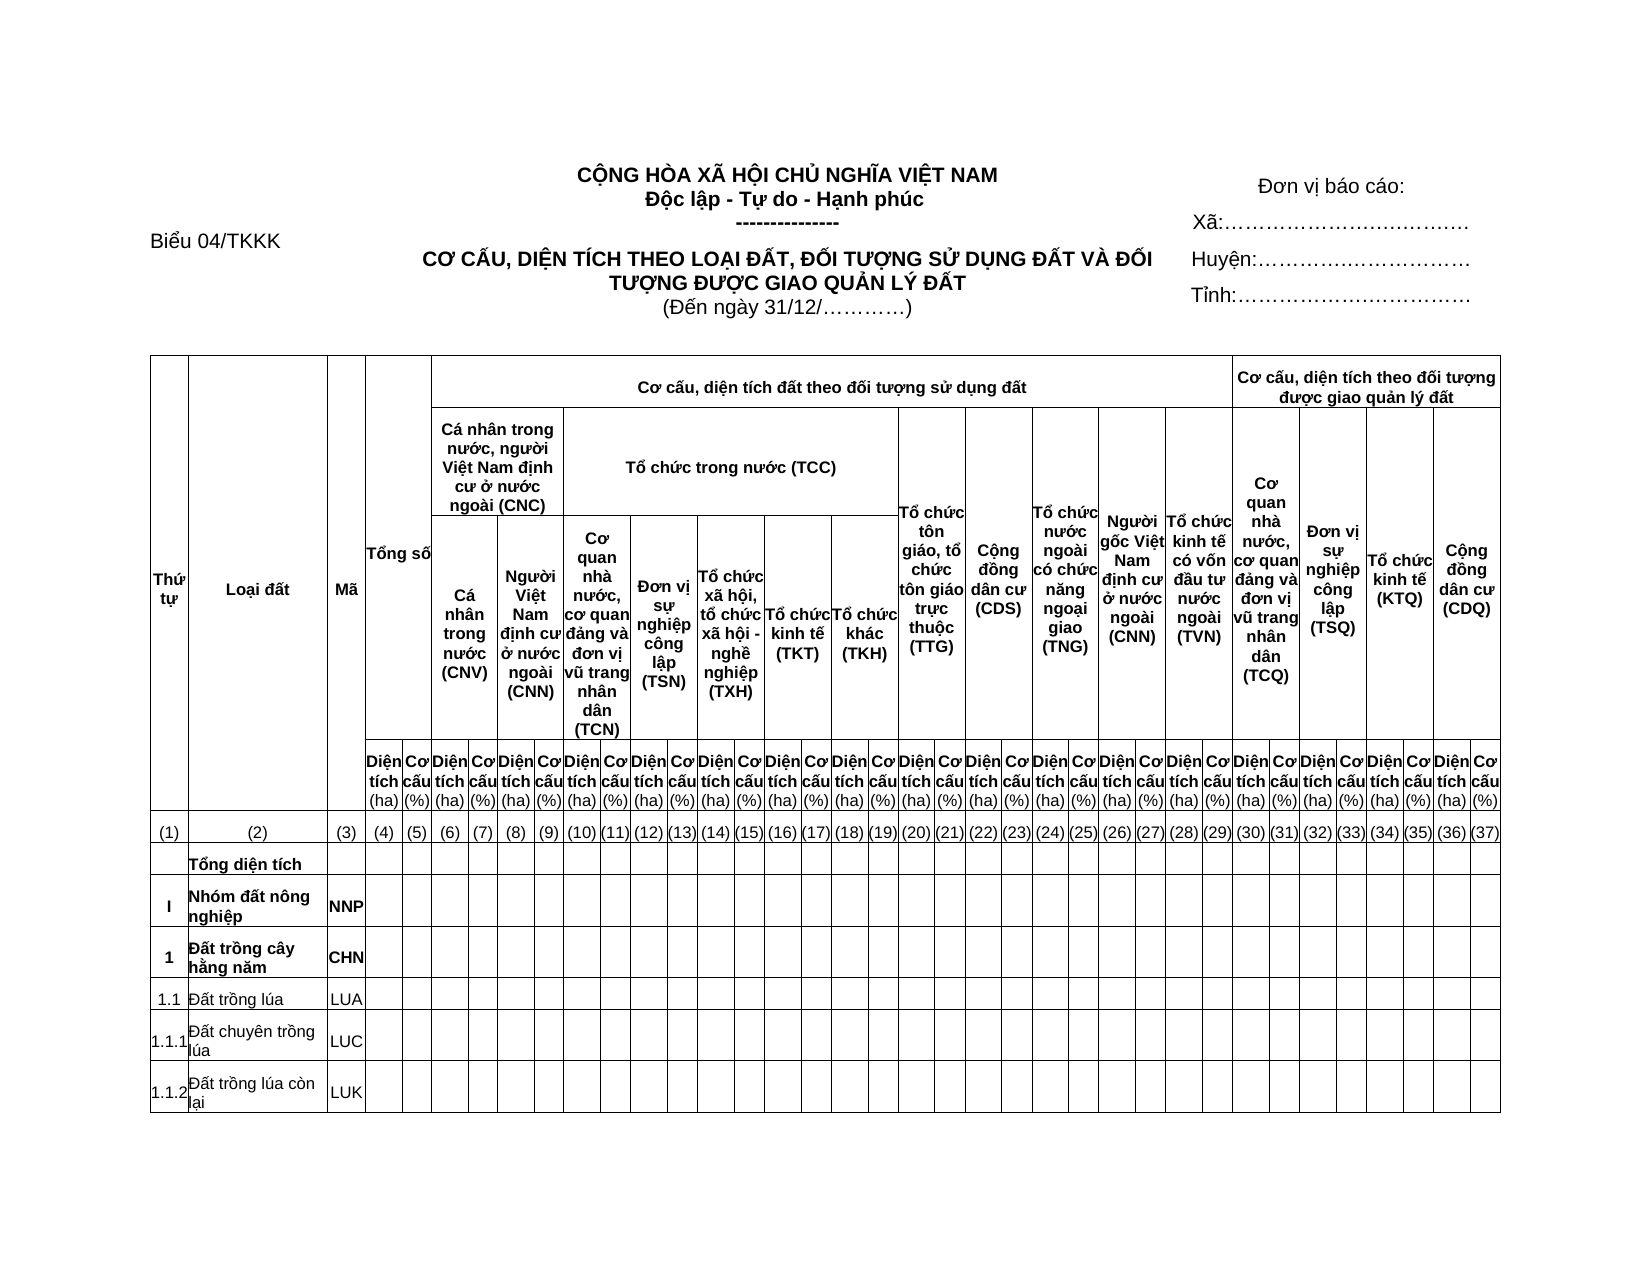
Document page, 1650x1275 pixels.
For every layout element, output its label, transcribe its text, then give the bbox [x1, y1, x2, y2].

table_cell Cơ quan nhà nước, cơ quan đảng và đơn vị vũ trang nhân dân (TCQ) [1233, 408, 1299, 739]
table_cell [735, 1061, 764, 1112]
table_cell [498, 927, 534, 977]
table_cell (8) [498, 811, 534, 842]
table_cell [1099, 1010, 1135, 1060]
table_cell (15) [735, 811, 764, 842]
table_cell [1471, 978, 1500, 1009]
table_cell [1136, 875, 1165, 926]
table_cell (22) [966, 811, 1001, 842]
table_cell (17) [802, 811, 831, 842]
table_cell [966, 875, 1001, 926]
table_cell [432, 1061, 468, 1112]
table_cell [802, 1010, 831, 1060]
table_cell [869, 1010, 898, 1060]
table_cell I [151, 875, 188, 926]
table_cell [601, 978, 630, 1009]
table_cell (29) [1203, 811, 1232, 842]
table_cell Cộng đồng dân cư (CDQ) [1434, 408, 1500, 739]
table_cell [668, 927, 697, 977]
table_cell Diện tích (ha) [1233, 740, 1269, 810]
table_cell Diện tích (ha) [564, 740, 600, 810]
table_cell [1300, 875, 1336, 926]
table_cell [564, 1010, 600, 1060]
table_header Mã [328, 356, 365, 810]
table_cell Diện tích (ha) [899, 740, 934, 810]
table_cell Diện tích (ha) [698, 740, 734, 810]
table_cell [802, 1061, 831, 1112]
table_cell (32) [1300, 811, 1336, 842]
table_cell [1099, 843, 1135, 874]
table_cell [899, 843, 934, 874]
table_cell [1404, 1061, 1433, 1112]
table_cell [366, 875, 402, 926]
table_cell Cơ cấu (%) [1270, 740, 1299, 810]
table_cell [1337, 927, 1366, 977]
table_cell [366, 1010, 402, 1060]
table_cell [1367, 978, 1403, 1009]
table_cell (28) [1166, 811, 1202, 842]
table_cell [631, 843, 667, 874]
table_cell Diện tích (ha) [432, 740, 468, 810]
table_cell Cơ cấu (%) [1337, 740, 1366, 810]
table_cell [765, 978, 801, 1009]
table_cell [601, 1010, 630, 1060]
table_cell [869, 843, 898, 874]
table_cell [366, 1061, 402, 1112]
table_cell (6) [432, 811, 468, 842]
table_cell [469, 875, 497, 926]
table_cell [1367, 843, 1403, 874]
table_cell [564, 1061, 600, 1112]
table_cell Cơ cấu (%) [1471, 740, 1500, 810]
table_cell [765, 875, 801, 926]
table_cell (13) [668, 811, 697, 842]
table_cell Tổ chức khác (TKH) [832, 516, 898, 739]
table_cell [403, 843, 431, 874]
table_cell [1471, 843, 1500, 874]
table_cell [1300, 1061, 1336, 1112]
table_cell [1367, 927, 1403, 977]
table_cell [935, 1010, 965, 1060]
table_cell [765, 1010, 801, 1060]
table_cell Tổ chức nước ngoài có chức năng ngoại giao (TNG) [1033, 408, 1098, 739]
table_cell [698, 927, 734, 977]
table_cell (20) [899, 811, 934, 842]
table_cell (33) [1337, 811, 1366, 842]
table_cell Cá nhân trong nước (CNV) [432, 516, 497, 739]
table_cell (25) [1069, 811, 1098, 842]
table_cell [1033, 875, 1068, 926]
table_cell CHN [328, 927, 365, 977]
table_cell (4) [366, 811, 402, 842]
table_cell [498, 1061, 534, 1112]
table_cell [631, 1061, 667, 1112]
table_cell [765, 843, 801, 874]
table_cell (21) [935, 811, 965, 842]
table_cell (23) [1002, 811, 1032, 842]
table_cell Diện tích (ha) [498, 740, 534, 810]
table_cell [1069, 1061, 1098, 1112]
table_cell [966, 978, 1001, 1009]
table_cell [151, 843, 188, 874]
table_cell Diện tích (ha) [1033, 740, 1068, 810]
table_cell [1166, 875, 1202, 926]
table_cell Đất trồng lúa [189, 978, 327, 1009]
table_cell [535, 1010, 563, 1060]
table_cell [1069, 1010, 1098, 1060]
table_cell (24) [1033, 811, 1068, 842]
table_cell [869, 875, 898, 926]
table_cell [869, 1061, 898, 1112]
table_cell [366, 978, 402, 1009]
table_cell [935, 978, 965, 1009]
table_cell [668, 875, 697, 926]
table_cell (5) [403, 811, 431, 842]
table_cell [1233, 843, 1269, 874]
table_cell [1069, 843, 1098, 874]
table_cell [802, 843, 831, 874]
table_cell [432, 875, 468, 926]
table_cell [328, 843, 365, 874]
table_cell Diện tích (ha) [631, 740, 667, 810]
table_cell [535, 1061, 563, 1112]
table_cell [601, 927, 630, 977]
table_cell [498, 843, 534, 874]
table_cell [1002, 1061, 1032, 1112]
table_cell Diện tích (ha) [1099, 740, 1135, 810]
table_cell [1069, 927, 1098, 977]
table_cell [1002, 927, 1032, 977]
table_cell [469, 978, 497, 1009]
table_cell [1203, 1010, 1232, 1060]
table_cell Tổ chức tôn giáo, tổ chức tôn giáo trực thuộc (TTG) [899, 408, 965, 739]
table_cell [535, 927, 563, 977]
table_cell (26) [1099, 811, 1135, 842]
table_cell Cơ cấu (%) [1002, 740, 1032, 810]
table_cell (11) [601, 811, 630, 842]
table_cell [698, 978, 734, 1009]
table_cell [1233, 1010, 1269, 1060]
table_cell [1337, 978, 1366, 1009]
table_cell [1136, 1061, 1165, 1112]
table_cell [1404, 843, 1433, 874]
table_cell [735, 1010, 764, 1060]
table_cell [966, 843, 1001, 874]
table_cell Người Việt Nam định cư ở nước ngoài (CNN) [498, 516, 563, 739]
table_cell [1434, 978, 1470, 1009]
table_cell [1337, 843, 1366, 874]
table_cell (3) [328, 811, 365, 842]
table_cell [631, 978, 667, 1009]
table_cell [432, 927, 468, 977]
table_cell (2) [189, 811, 327, 842]
table_cell [1404, 1010, 1433, 1060]
table_cell [1233, 875, 1269, 926]
table_cell [1270, 1010, 1299, 1060]
table_cell [498, 978, 534, 1009]
table_cell [1099, 927, 1135, 977]
table_cell [1367, 1010, 1403, 1060]
table_cell 1 [151, 927, 188, 977]
table_cell [1233, 978, 1269, 1009]
table_cell [668, 1010, 697, 1060]
table_cell Cơ cấu (%) [802, 740, 831, 810]
table_cell 1.1.2 [151, 1061, 188, 1112]
table_cell Tổ chức kinh tế có vốn đầu tư nước ngoài (TVN) [1166, 408, 1232, 739]
table_header Cơ cấu, diện tích đất theo đối tượng sử dụng đất [432, 356, 1232, 407]
table_cell Đất trồng cây hằng năm [189, 927, 327, 977]
table_cell Tổng diện tích [189, 843, 327, 874]
table_cell [1136, 1010, 1165, 1060]
table_cell [601, 843, 630, 874]
table_cell [469, 843, 497, 874]
table_cell [765, 927, 801, 977]
table_cell Đất chuyên trồng lúa [189, 1010, 327, 1060]
table_cell [1002, 875, 1032, 926]
table_cell [403, 1061, 431, 1112]
table_cell (34) [1367, 811, 1403, 842]
table_cell Diện tích (ha) [832, 740, 868, 810]
table_cell [802, 927, 831, 977]
table_cell (35) [1404, 811, 1433, 842]
table_cell (30) [1233, 811, 1269, 842]
table_header Tổng số [366, 356, 431, 739]
table_cell [1404, 978, 1433, 1009]
table_cell Cơ cấu (%) [1203, 740, 1232, 810]
table_cell (19) [869, 811, 898, 842]
table_cell Tổ chức kinh tế (KTQ) [1367, 408, 1433, 739]
table_cell (9) [535, 811, 563, 842]
table_cell [469, 1010, 497, 1060]
table_cell [966, 927, 1001, 977]
table_cell [698, 1061, 734, 1112]
table_cell [564, 843, 600, 874]
table_cell [735, 843, 764, 874]
table_cell (1) [151, 811, 188, 842]
table_cell Cá nhân trong nước, người Việt Nam định cư ở nước ngoài (CNC) [432, 408, 563, 515]
table_cell [668, 843, 697, 874]
table_cell [498, 875, 534, 926]
table_cell [564, 875, 600, 926]
table_cell [432, 843, 468, 874]
table_cell Diện tích (ha) [1434, 740, 1470, 810]
table_cell [832, 927, 868, 977]
table_cell [469, 1061, 497, 1112]
table_cell [1270, 927, 1299, 977]
table_cell [1166, 978, 1202, 1009]
table_cell 1.1 [151, 978, 188, 1009]
table_header Loại đất [189, 356, 327, 810]
table_cell [1471, 1010, 1500, 1060]
table_cell [832, 1061, 868, 1112]
table_cell [966, 1061, 1001, 1112]
table_cell [1033, 978, 1068, 1009]
table_cell LUK [328, 1061, 365, 1112]
table_cell [1069, 978, 1098, 1009]
table_cell [1002, 843, 1032, 874]
table_cell [631, 875, 667, 926]
table_cell [1166, 1010, 1202, 1060]
table_cell [832, 1010, 868, 1060]
table_cell [1404, 875, 1433, 926]
table_cell [1002, 1010, 1032, 1060]
table_cell [899, 978, 934, 1009]
table_cell Diện tích (ha) [966, 740, 1001, 810]
table_cell [1136, 843, 1165, 874]
table_cell [698, 1010, 734, 1060]
table_cell [1471, 927, 1500, 977]
table_cell [1434, 1010, 1470, 1060]
table_cell [1069, 875, 1098, 926]
table_cell [735, 978, 764, 1009]
table_cell [1270, 875, 1299, 926]
table_cell [899, 1010, 934, 1060]
table_cell (7) [469, 811, 497, 842]
table_cell Cơ cấu (%) [1069, 740, 1098, 810]
table_cell [403, 875, 431, 926]
table_cell [935, 1061, 965, 1112]
table_cell Tổ chức kinh tế (TKT) [765, 516, 831, 739]
table_cell [832, 978, 868, 1009]
table_cell [698, 875, 734, 926]
table_cell [1270, 978, 1299, 1009]
table_cell Cơ cấu (%) [1136, 740, 1165, 810]
table_cell [802, 978, 831, 1009]
table_cell Đất trồng lúa còn lại [189, 1061, 327, 1112]
table_cell [832, 843, 868, 874]
table_cell [1471, 1061, 1500, 1112]
table_cell [535, 843, 563, 874]
table_cell [1337, 875, 1366, 926]
table_header Đơn vị báo cáo: Xã:………………….….…….… Huyện:………….……………… Tỉnh:……………….…………… [1163, 150, 1500, 319]
table_cell Cơ cấu (%) [601, 740, 630, 810]
table_cell [1471, 875, 1500, 926]
table_cell [935, 875, 965, 926]
table_cell [1002, 978, 1032, 1009]
table_cell [869, 978, 898, 1009]
table_cell Diện tích (ha) [765, 740, 801, 810]
table_cell [601, 1061, 630, 1112]
table_cell [403, 978, 431, 1009]
table_cell [564, 927, 600, 977]
table_cell [1404, 927, 1433, 977]
table_cell [535, 978, 563, 1009]
table_cell [1033, 1061, 1068, 1112]
table_cell [1233, 927, 1269, 977]
table_cell [966, 1010, 1001, 1060]
table_cell (14) [698, 811, 734, 842]
table_cell [735, 927, 764, 977]
table_cell Diện tích (ha) [366, 740, 402, 810]
table_cell [1367, 1061, 1403, 1112]
table_cell (27) [1136, 811, 1165, 842]
table_cell [935, 927, 965, 977]
table_cell LUC [328, 1010, 365, 1060]
table_cell [1203, 875, 1232, 926]
table_cell [1434, 843, 1470, 874]
table_cell [1434, 1061, 1470, 1112]
table_cell Cơ cấu (%) [535, 740, 563, 810]
table_cell [899, 875, 934, 926]
table_cell Diện tích (ha) [1300, 740, 1336, 810]
table_cell [366, 843, 402, 874]
table_cell (12) [631, 811, 667, 842]
table_cell [1099, 978, 1135, 1009]
table_cell [869, 927, 898, 977]
table_cell Cơ cấu (%) [668, 740, 697, 810]
table_cell Đơn vị sự nghiệp công lập (TSQ) [1300, 408, 1366, 739]
table_cell [631, 1010, 667, 1060]
table_cell [1434, 875, 1470, 926]
table_cell [631, 927, 667, 977]
table_cell [564, 978, 600, 1009]
table_cell [432, 1010, 468, 1060]
table_cell [1367, 875, 1403, 926]
table_cell [1033, 843, 1068, 874]
table_cell [1099, 875, 1135, 926]
table_cell (10) [564, 811, 600, 842]
table_cell Người gốc Việt Nam định cư ở nước ngoài (CNN) [1099, 408, 1165, 739]
table_cell Tổ chức xã hội, tổ chức xã hội - nghề nghiệp (TXH) [698, 516, 764, 739]
table_cell [1337, 1061, 1366, 1112]
table_cell [1203, 927, 1232, 977]
table_cell Cơ cấu (%) [735, 740, 764, 810]
table_header CỘNG HÒA XÃ HỘI CHỦ NGHĨA VIỆT NAM Độc lập - Tự do - Hạnh phúc --------------- CƠ CẤU, DIỆN TÍCH THEO LOẠI ĐẤT, ĐỐI TƯỢNG SỬ DỤNG ĐẤT VÀ ĐỐI TƯỢNG ĐƯỢC GIAO QUẢN LÝ ĐẤT (Đến ngày 31/12/…………) [413, 150, 1162, 319]
table_header Thứ tự [151, 356, 188, 810]
table_cell [1203, 1061, 1232, 1112]
table_cell [403, 1010, 431, 1060]
table_cell [765, 1061, 801, 1112]
table_cell Cơ quan nhà nước, cơ quan đảng và đơn vị vũ trang nhân dân (TCN) [564, 516, 630, 739]
table_cell [1337, 1010, 1366, 1060]
table_cell (18) [832, 811, 868, 842]
table_cell [1270, 843, 1299, 874]
table_cell [1300, 978, 1336, 1009]
table_header Cơ cấu, diện tích theo đối tượng được giao quản lý đất [1233, 356, 1500, 407]
table_cell [1033, 1010, 1068, 1060]
table_cell [832, 875, 868, 926]
table_cell Tổ chức trong nước (TCC) [564, 408, 898, 515]
table_cell (16) [765, 811, 801, 842]
table_cell [535, 875, 563, 926]
table_cell [802, 875, 831, 926]
table_cell (36) [1434, 811, 1470, 842]
table_cell [899, 1061, 934, 1112]
table_cell [1270, 1061, 1299, 1112]
table_cell (37) [1471, 811, 1500, 842]
table_cell [1203, 978, 1232, 1009]
table_cell [498, 1010, 534, 1060]
table_cell [1233, 1061, 1269, 1112]
table_cell [1166, 843, 1202, 874]
table_cell NNP [328, 875, 365, 926]
table_cell [1033, 927, 1068, 977]
table_cell Đơn vị sự nghiệp công lập (TSN) [631, 516, 697, 739]
table_cell [1300, 843, 1336, 874]
table_cell [668, 978, 697, 1009]
table_cell [1434, 927, 1470, 977]
table_cell [1300, 927, 1336, 977]
table_cell [1099, 1061, 1135, 1112]
table_cell Cơ cấu (%) [1404, 740, 1433, 810]
table_cell Cơ cấu (%) [469, 740, 497, 810]
table_cell [1166, 927, 1202, 977]
table_cell Cơ cấu (%) [403, 740, 431, 810]
table_cell Cơ cấu (%) [869, 740, 898, 810]
table_cell [698, 843, 734, 874]
table_cell [601, 875, 630, 926]
table_cell LUA [328, 978, 365, 1009]
table_cell [1136, 927, 1165, 977]
table_cell Nhóm đất nông nghiệp [189, 875, 327, 926]
table_cell [668, 1061, 697, 1112]
table_cell (31) [1270, 811, 1299, 842]
table_cell [366, 927, 402, 977]
table_cell [1136, 978, 1165, 1009]
table_cell [735, 875, 764, 926]
table_cell Diện tích (ha) [1367, 740, 1403, 810]
table_cell 1.1.1 [151, 1010, 188, 1060]
table_cell Cộng đồng dân cư (CDS) [966, 408, 1032, 739]
table_cell [1166, 1061, 1202, 1112]
table_cell [469, 927, 497, 977]
table_cell [1203, 843, 1232, 874]
table_cell [432, 978, 468, 1009]
table_header Biểu 04/TKKK [150, 150, 412, 319]
table_cell [935, 843, 965, 874]
table_cell Cơ cấu (%) [935, 740, 965, 810]
table_cell [1300, 1010, 1336, 1060]
table_cell Diện tích (ha) [1166, 740, 1202, 810]
table_cell [899, 927, 934, 977]
table_cell [403, 927, 431, 977]
